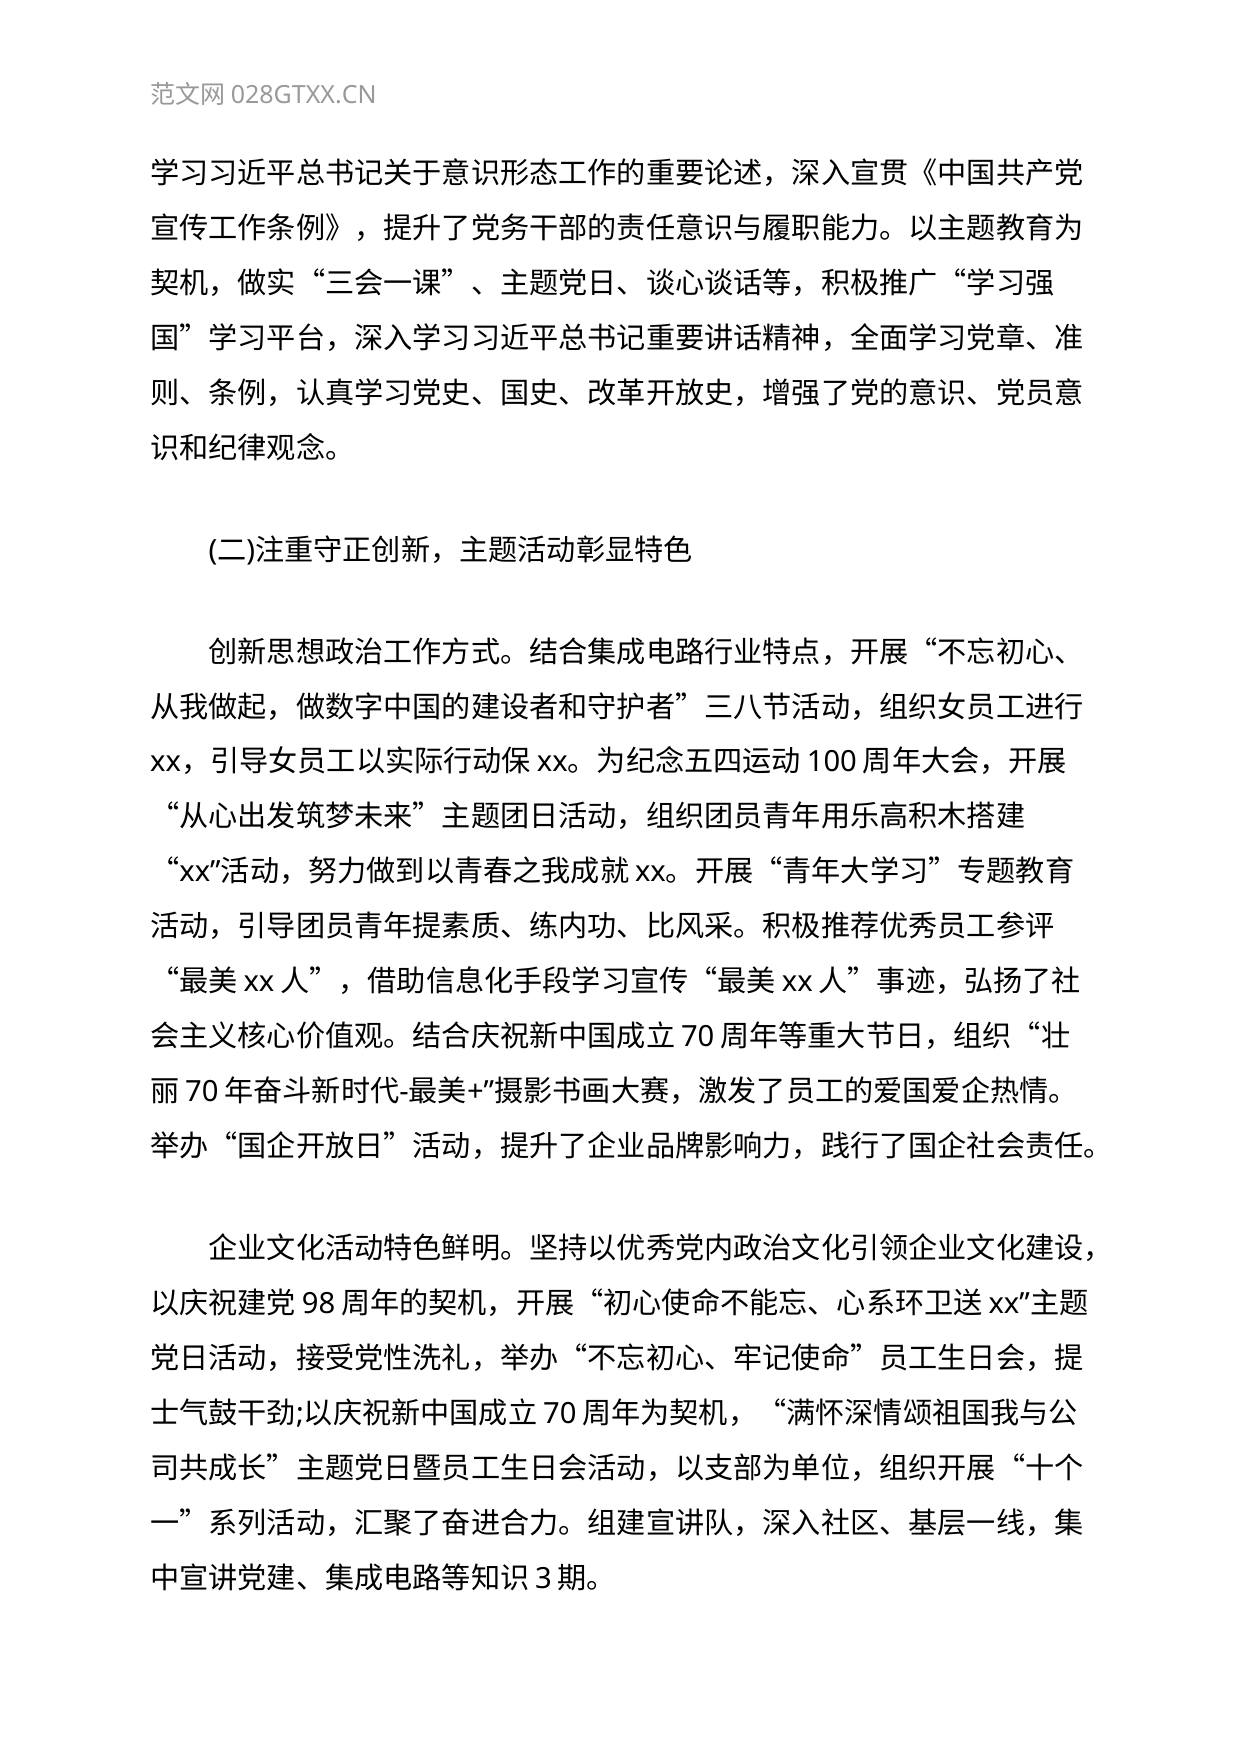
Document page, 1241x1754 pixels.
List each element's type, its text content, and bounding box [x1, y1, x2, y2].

text (二)注重守正创新，主题活动彰显特色 [150, 526, 1090, 569]
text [150, 150, 1090, 467]
text 企业文化活动特色鲜明。坚持以优秀党内政治文化引领企业文化建设，以庆祝建党98周年的契机，开展“初心使命不能忘、心系环卫送xx”主题党日活动，接受党性洗礼，举办“不忘初心、牢记使命”员工生日会，提士气鼓干劲;以庆祝新中国成立70周年为契机，“满怀深情颂祖国我与公司共成长”主题党日暨员工生日会活动，以支部为单位，组织开展“十个一”系列活动，汇聚了奋进合力。组建宣讲队，深入社区、基层一线，集中宣讲党建、集成电路等知识3期。 [150, 1224, 1090, 1597]
text 创新思想政治工作方式。结合集成电路行业特点，开展“不忘初心、从我做起，做数字中国的建设者和守护者”三八节活动，组织女员工进行xx，引导女员工以实际行动保xx。为纪念五四运动100周年大会，开展“从心出发筑梦未来”主题团日活动，组织团员青年用乐高积木搭建“xx”活动，努力做到以青春之我成就xx。开展“青年大学习”专题教育活动，引导团员青年提素质、练内功、比风采。积极推荐优秀员工参评“最美xx人”，借助信息化手段学习宣传“最美xx人”事迹，弘扬了社会主义核心价值观。结合庆祝新中国成立70周年等重大节日，组织“壮丽70年奋斗新时代-最美+”摄影书画大赛，激发了员工的爱国爱企热情。举办“国企开放日”活动，提升了企业品牌影响力，践行了国企社会责任。 [150, 628, 1090, 1165]
